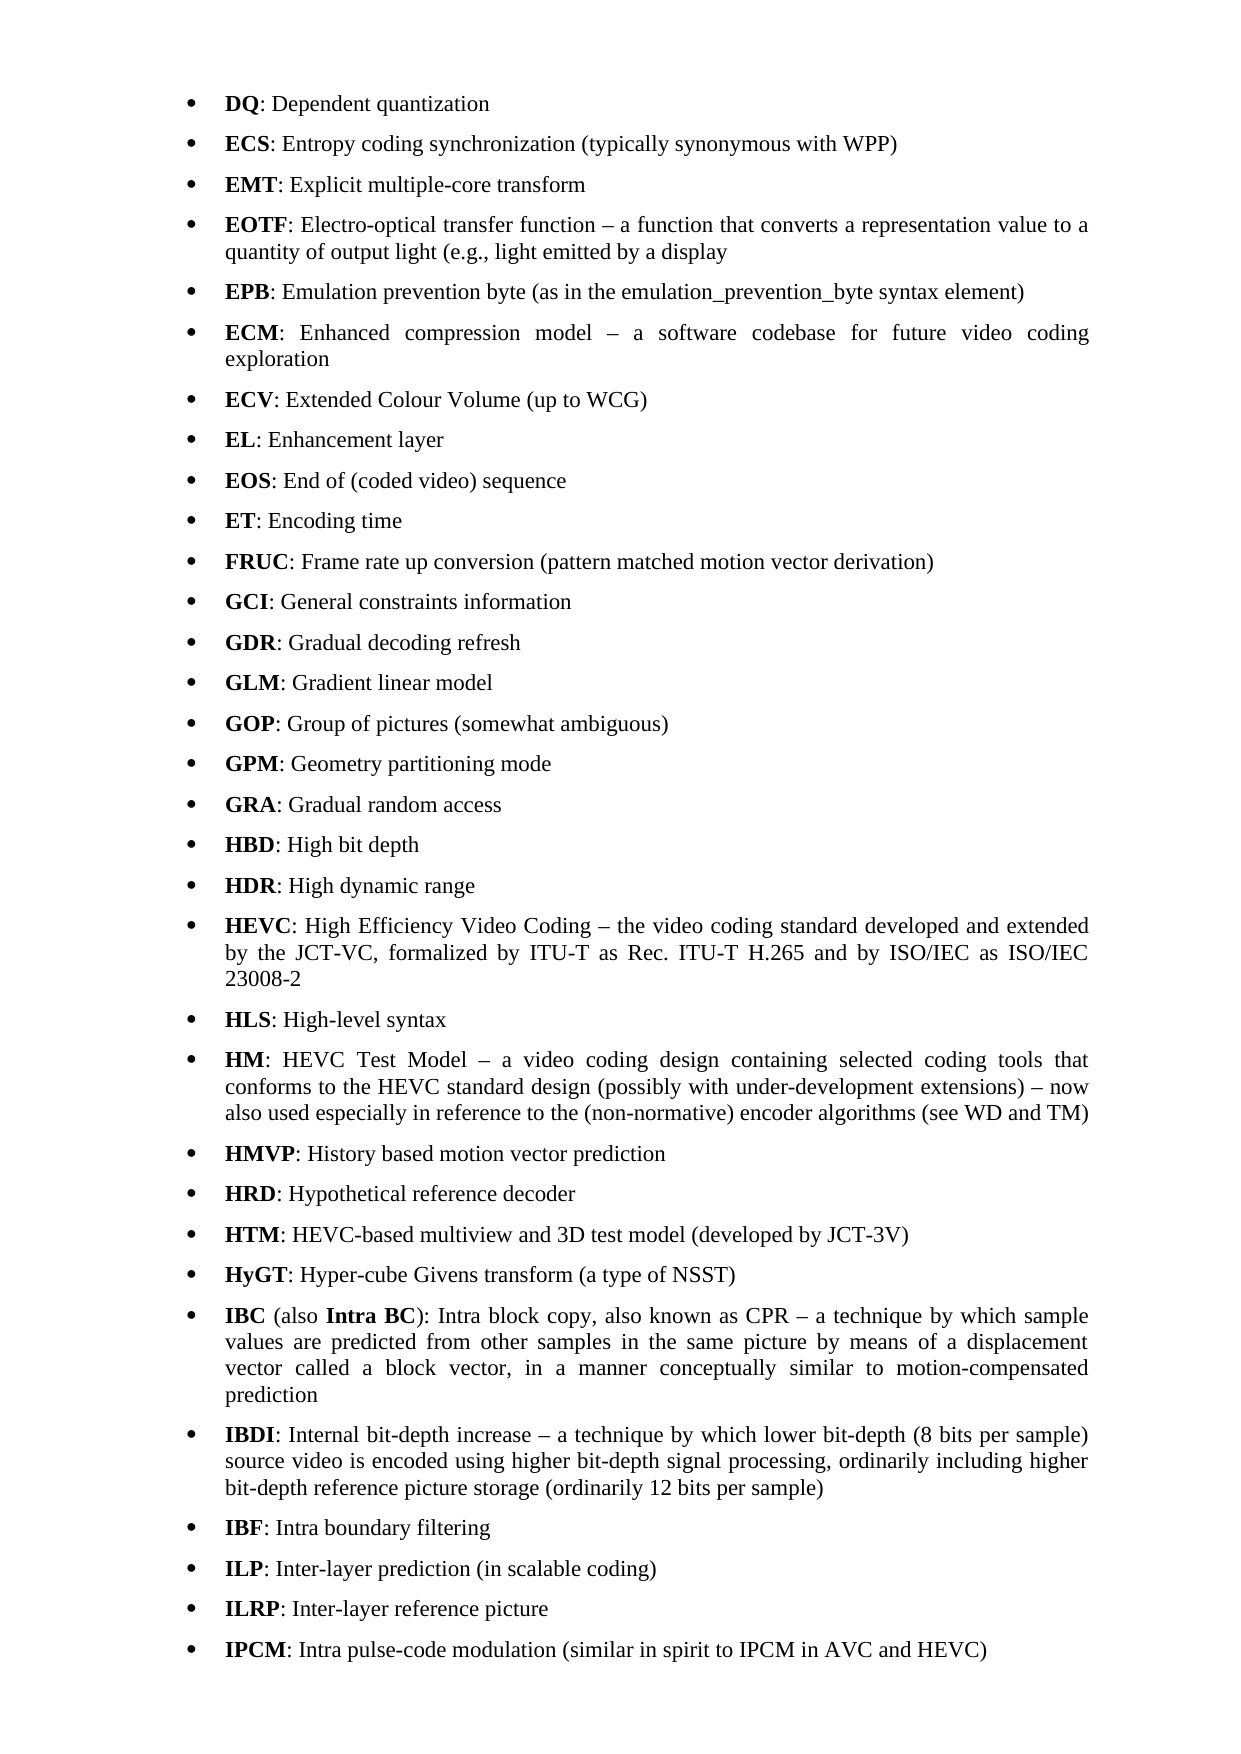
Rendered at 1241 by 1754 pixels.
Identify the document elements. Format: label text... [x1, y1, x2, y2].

list IBDI: Internal bit-depth increase – a technique by which lower bit-depth (8 bits per sample) source video is encoded using higher bit-depth signal processing, ordinarily including higher bit-depth reference picture storage (ordinarily 12 bits per sample) [187, 1421, 1090, 1500]
list EOS: End of (coded video) sequence [187, 467, 1090, 493]
list FRUC: Frame rate up conversion (pattern matched motion vector derivation) [187, 548, 1090, 574]
list ECS: Entropy coding synchronization (typically synonymous with WPP) [187, 131, 1090, 157]
list HDR: High dynamic range [187, 872, 1090, 898]
list IBC (also Intra BC): Intra block copy, also known as CPR – a technique by which sample values are predicted from other samples in the same picture by means of a displacement vector called a block vector, in a manner conceptually similar to motion-compensated prediction [187, 1302, 1090, 1407]
list ECV: Extended Colour Volume (up to WCG) [187, 386, 1090, 412]
list GDR: Gradual decoding refresh [187, 629, 1090, 655]
list HyGT: Hyper-cube Givens transform (a type of NSST) [187, 1261, 1090, 1287]
list GLM: Gradient linear model [187, 669, 1090, 696]
list ECM: Enhanced compression model – a software codebase for future video coding exploration [187, 319, 1090, 372]
list HRD: Hypothetical reference decoder [187, 1180, 1090, 1206]
list IBF: Intra boundary filtering [187, 1514, 1090, 1541]
list GPM: Geometry partitioning mode [187, 751, 1090, 777]
list HM: HEVC Test Model – a video coding design containing selected coding tools that conforms to the HEVC standard design (possibly with under-development extensions) – now also used especially in reference to the (non-normative) encoder algorithms (see WD and TM) [187, 1046, 1090, 1125]
list HEVC: High Efficiency Video Coding – the video coding standard developed and extended by the JCT-VC, formalized by ITU-T as Rec. ITU-T H.265 and by ISO/IEC as ISO/IEC 23008-2 [187, 913, 1090, 992]
list EMT: Explicit multiple-core transform [187, 171, 1090, 197]
list EOTF: Electro-optical transfer function – a function that converts a representation value to a quantity of output light (e.g., light emitted by a display [187, 212, 1090, 264]
list HLS: High-level syntax [187, 1006, 1090, 1032]
list ILRP: Inter-layer reference picture [187, 1596, 1090, 1622]
list IPCM: Intra pulse-code modulation (similar in spirit to IPCM in AVC and HEVC) [187, 1636, 1090, 1662]
list GCI: General constraints information [187, 588, 1090, 615]
list ET: Encoding time [187, 507, 1090, 534]
list GOP: Group of pictures (somewhat ambiguous) [187, 710, 1090, 736]
list ILP: Inter-layer prediction (in scalable coding) [187, 1555, 1090, 1581]
list HMVP: History based motion vector prediction [187, 1139, 1090, 1166]
list HTM: HEVC-based multiview and 3D test model (developed by JCT-3V) [187, 1221, 1090, 1247]
list HBD: High bit depth [187, 832, 1090, 858]
list EL: Enhancement layer [187, 426, 1090, 453]
list EPB: Emulation prevention byte (as in the emulation_prevention_byte syntax element) [187, 278, 1090, 305]
list DQ: Dependent quantization [187, 90, 1090, 116]
list GRA: Gradual random access [187, 791, 1090, 817]
